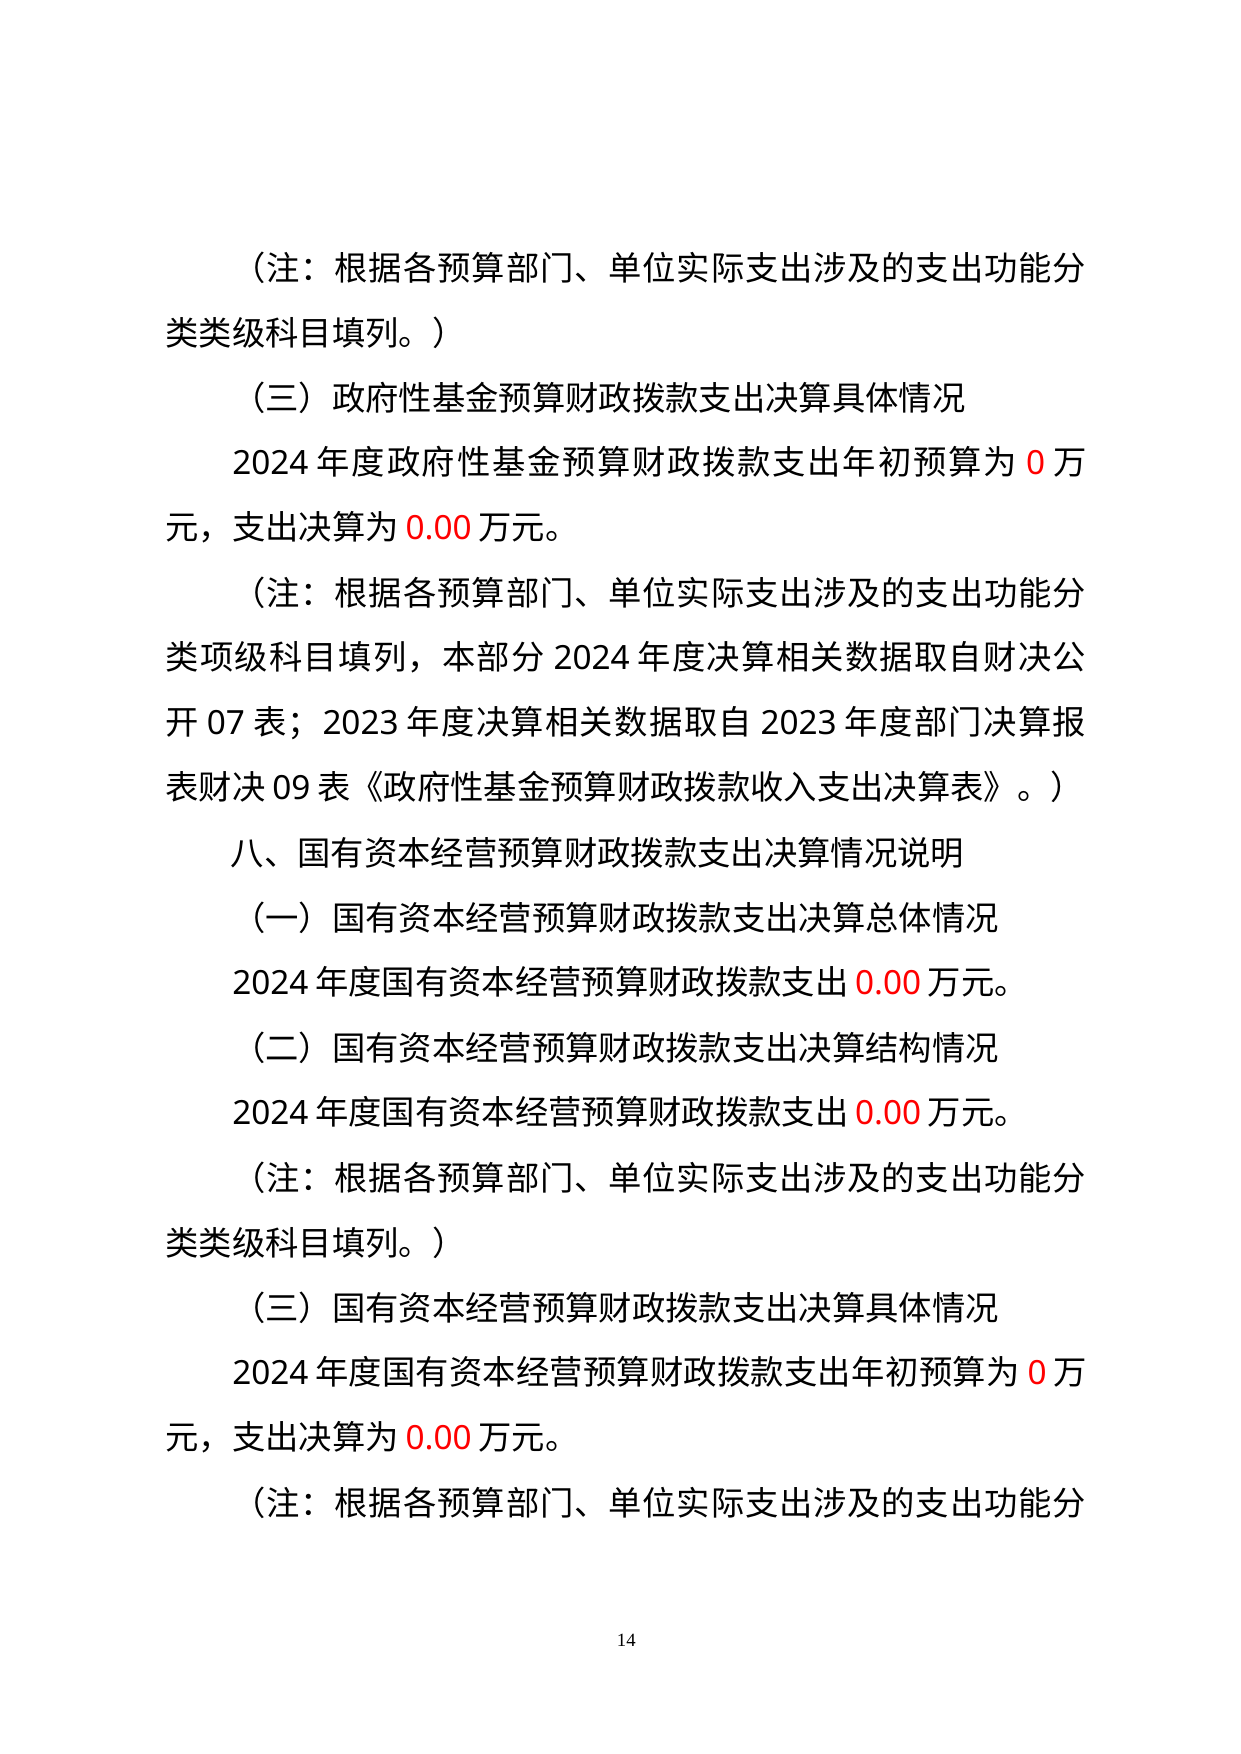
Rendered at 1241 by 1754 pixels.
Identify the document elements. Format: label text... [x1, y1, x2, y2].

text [165, 1468, 1087, 1533]
text 2024年度国有资本经营预算财政拨款支出年初预算为0万元，支出决算为0.00万元。 [165, 1338, 1087, 1468]
text 八、国有资本经营预算财政拨款支出决算情况说明 [165, 818, 1087, 883]
text （二）国有资本经营预算财政拨款支出决算结构情况 [165, 1013, 1087, 1078]
text （注：根据各预算部门、单位实际支出涉及的支出功能分类项级科目填列，本部分2024年度决算相关数据取自财决公开07表；2023年度决算相关数据取自2023年度部门决算报表财决09表《政府性基金预算财政拨款收入支出决算表》。） [165, 558, 1087, 818]
text （注：根据各预算部门、单位实际支出涉及的支出功能分类类级科目填列。） [165, 233, 1087, 363]
text 2024年度国有资本经营预算财政拨款支出0.00万元。 [165, 948, 1087, 1013]
text 2024年度政府性基金预算财政拨款支出年初预算为0万元，支出决算为0.00万元。 [165, 428, 1087, 558]
text （一）国有资本经营预算财政拨款支出决算总体情况 [165, 883, 1087, 948]
text （注：根据各预算部门、单位实际支出涉及的支出功能分类类级科目填列。） [165, 1143, 1087, 1273]
text 2024年度国有资本经营预算财政拨款支出0.00万元。 [165, 1078, 1087, 1143]
text （三）国有资本经营预算财政拨款支出决算具体情况 [165, 1273, 1087, 1338]
text （三）政府性基金预算财政拨款支出决算具体情况 [165, 363, 1087, 428]
